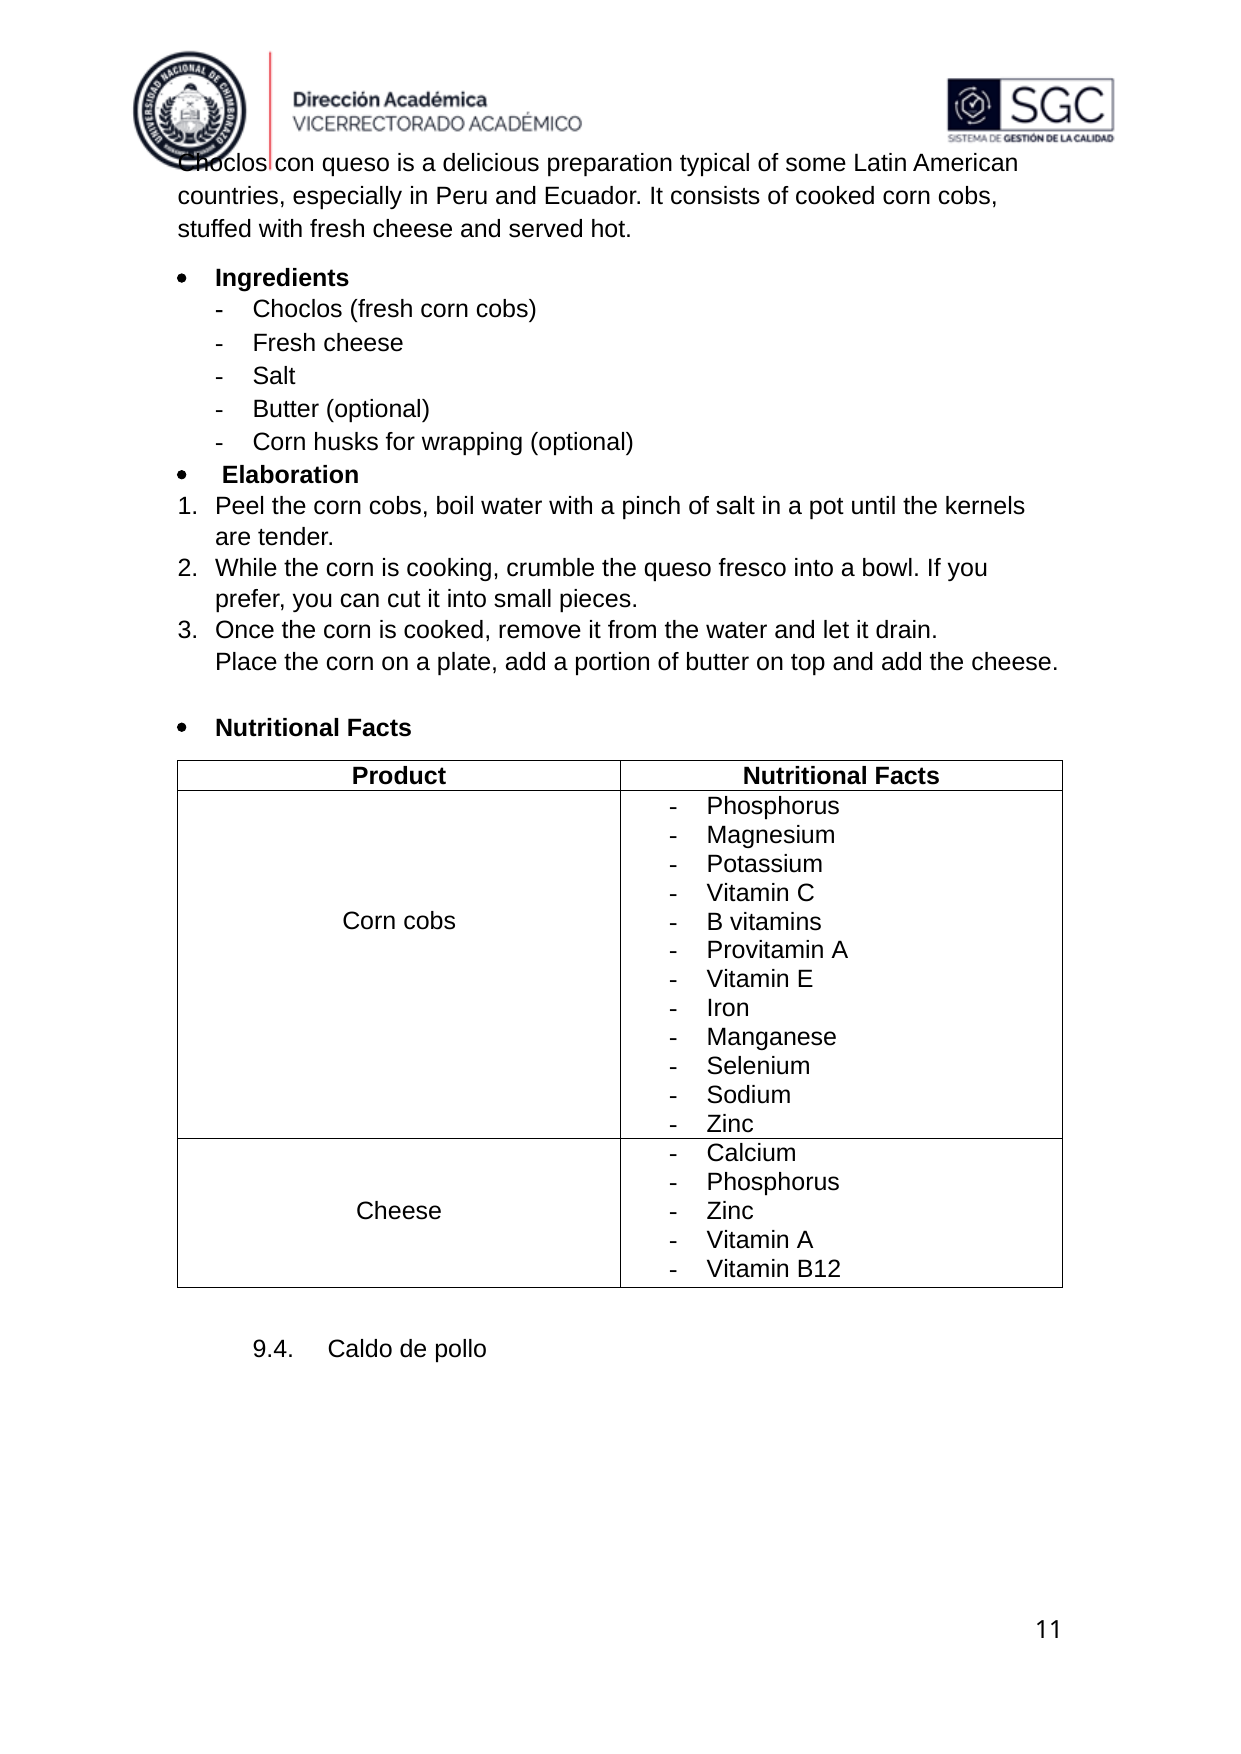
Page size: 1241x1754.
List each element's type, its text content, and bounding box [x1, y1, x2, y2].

table_cell Calcium Phosphorus Zinc Vitamin A Vitamin B12 [621, 1139, 1062, 1287]
subtitle Caldo de pollo [252, 1333, 1063, 1362]
table_header Product [178, 761, 620, 790]
list Once the corn is cooked, remove it from the water and let it drain. [177, 615, 1063, 644]
list Ingredients [177, 263, 1063, 292]
table_cell Cheese [178, 1139, 620, 1287]
list Place the corn on a plate, add a portion of butter on top and add the cheese. [215, 646, 1063, 675]
text Choclos con queso is a delicious preparation typical of some Latin American countries, especially in Peru and Ecuador. It consists of cooked corn cobs, stuffed with fresh cheese and served hot. [177, 148, 1063, 242]
list Nutritional Facts [177, 712, 1063, 741]
picture [105, 5, 1144, 193]
list Salt [215, 361, 1063, 389]
list Corn husks for wrapping (optional) [215, 427, 1063, 456]
list Elaboration [177, 460, 1063, 489]
list Fresh cheese [215, 328, 1063, 356]
list Butter (optional) [215, 394, 1063, 423]
list While the corn is cooking, crumble the queso fresco into a bowl. If you prefer, you can cut it into small pieces. [177, 553, 1063, 613]
table_header Nutritional Facts [621, 761, 1062, 790]
table_cell Phosphorus Magnesium Potassium Vitamin C B vitamins Provitamin A Vitamin E Iron Manganese Selenium Sodium Zinc [621, 791, 1062, 1137]
table_cell Corn cobs [178, 791, 620, 1137]
list Peel the corn cobs, boil water with a pinch of salt in a pot until the kernels are tender. [177, 491, 1063, 551]
list Choclos (fresh corn cobs) [215, 294, 1063, 323]
